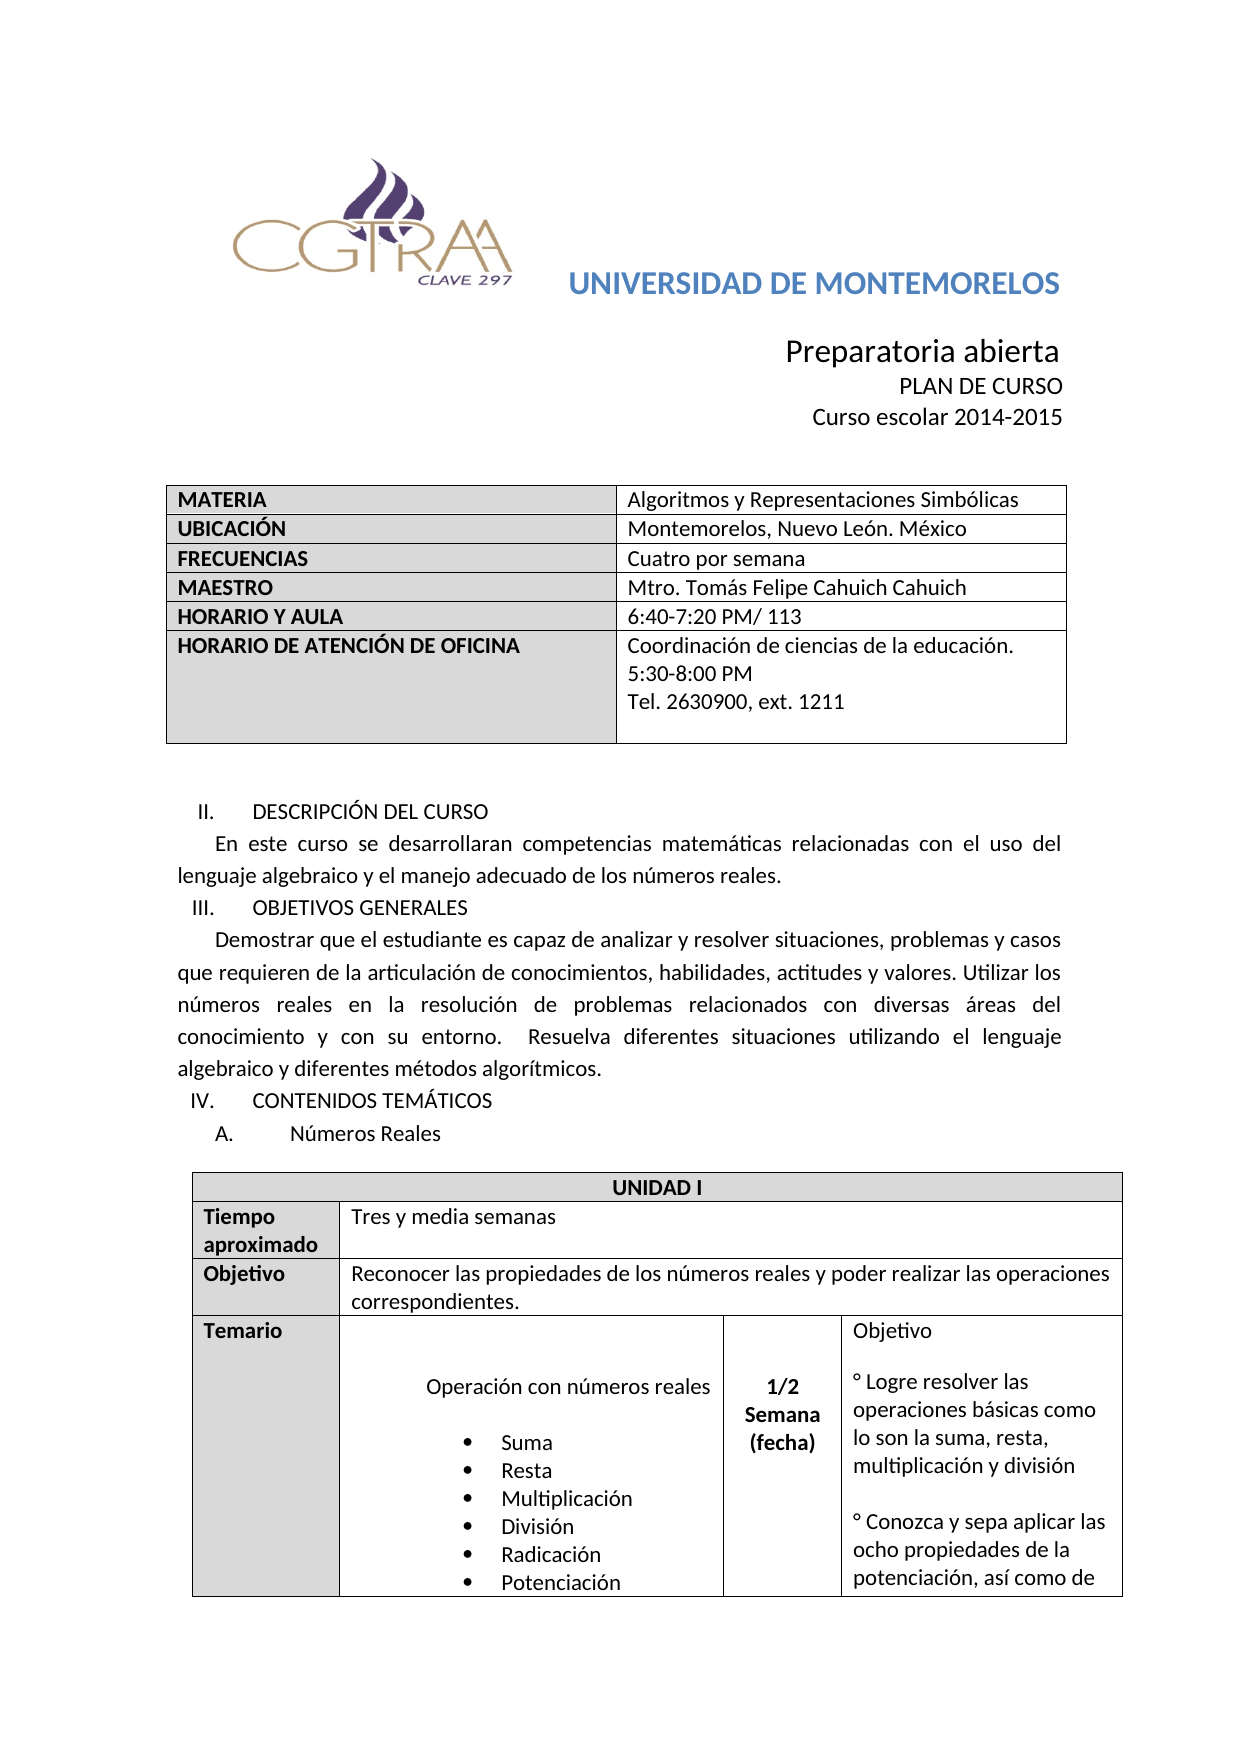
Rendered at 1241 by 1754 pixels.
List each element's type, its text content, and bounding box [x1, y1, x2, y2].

table_cell Objetivo [193, 1259, 339, 1315]
table_cell Mtro. Tomás Felipe Cahuich Cahuich [617, 573, 1066, 601]
table_cell Cuatro por semana [617, 544, 1066, 572]
table_cell Temario [193, 1316, 339, 1596]
table_cell UBICACIÓN [167, 515, 616, 543]
list DESCRIPCIÓN DEL CURSO [215, 797, 1063, 825]
table_cell 6:40-7:20 PM/ 113 [617, 602, 1066, 630]
table_cell MAESTRO [167, 573, 616, 601]
list OBJETIVOS GENERALES [215, 893, 1063, 921]
picture [215, 147, 531, 295]
list Demostrar que el estudiante es capaz de analizar y resolver situaciones, problemas y casos que requieren de la articulación de conocimientos, habilidades, actitudes y valores. Utilizar los números reales en la resolución de problemas relacionados con diversas áreas del conocimiento y con su entorno. Resuelva diferentes situaciones utilizando el lenguaje algebraico y diferentes métodos algorítmicos. [177, 926, 1063, 1082]
text Curso escolar 2014-2015 [177, 401, 1063, 431]
table_header UNIDAD I [193, 1173, 1122, 1201]
text Preparatoria abierta [693, 330, 1063, 370]
text PLAN DE CURSO [177, 370, 1063, 401]
list En este curso se desarrollaran competencias matemáticas relacionadas con el uso del lenguaje algebraico y el manejo adecuado de los números reales. [177, 829, 1063, 889]
table_cell Coordinación de ciencias de la educación. 5:30-8:00 PM Tel. 2630900, ext. 1211 [617, 631, 1066, 743]
table_header Algoritmos y Representaciones Simbólicas [617, 486, 1066, 513]
list CONTENIDOS TEMÁTICOS [215, 1086, 1063, 1114]
table_cell Reconocer las propiedades de los números reales y poder realizar las operaciones correspondientes. [340, 1259, 1122, 1315]
table_header MATERIA [167, 486, 616, 513]
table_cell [340, 1316, 723, 1596]
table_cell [842, 1316, 1122, 1596]
table_cell Tres y media semanas [340, 1202, 1122, 1258]
list Números Reales [215, 1119, 1063, 1147]
table_cell Tiempo aproximado [193, 1202, 339, 1258]
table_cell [724, 1316, 841, 1596]
table_cell Montemorelos, Nuevo León. México [617, 515, 1066, 543]
table_cell HORARIO Y AULA [167, 602, 616, 630]
table_cell FRECUENCIAS [167, 544, 616, 572]
table_cell HORARIO DE ATENCIÓN DE OFICINA [167, 631, 616, 743]
